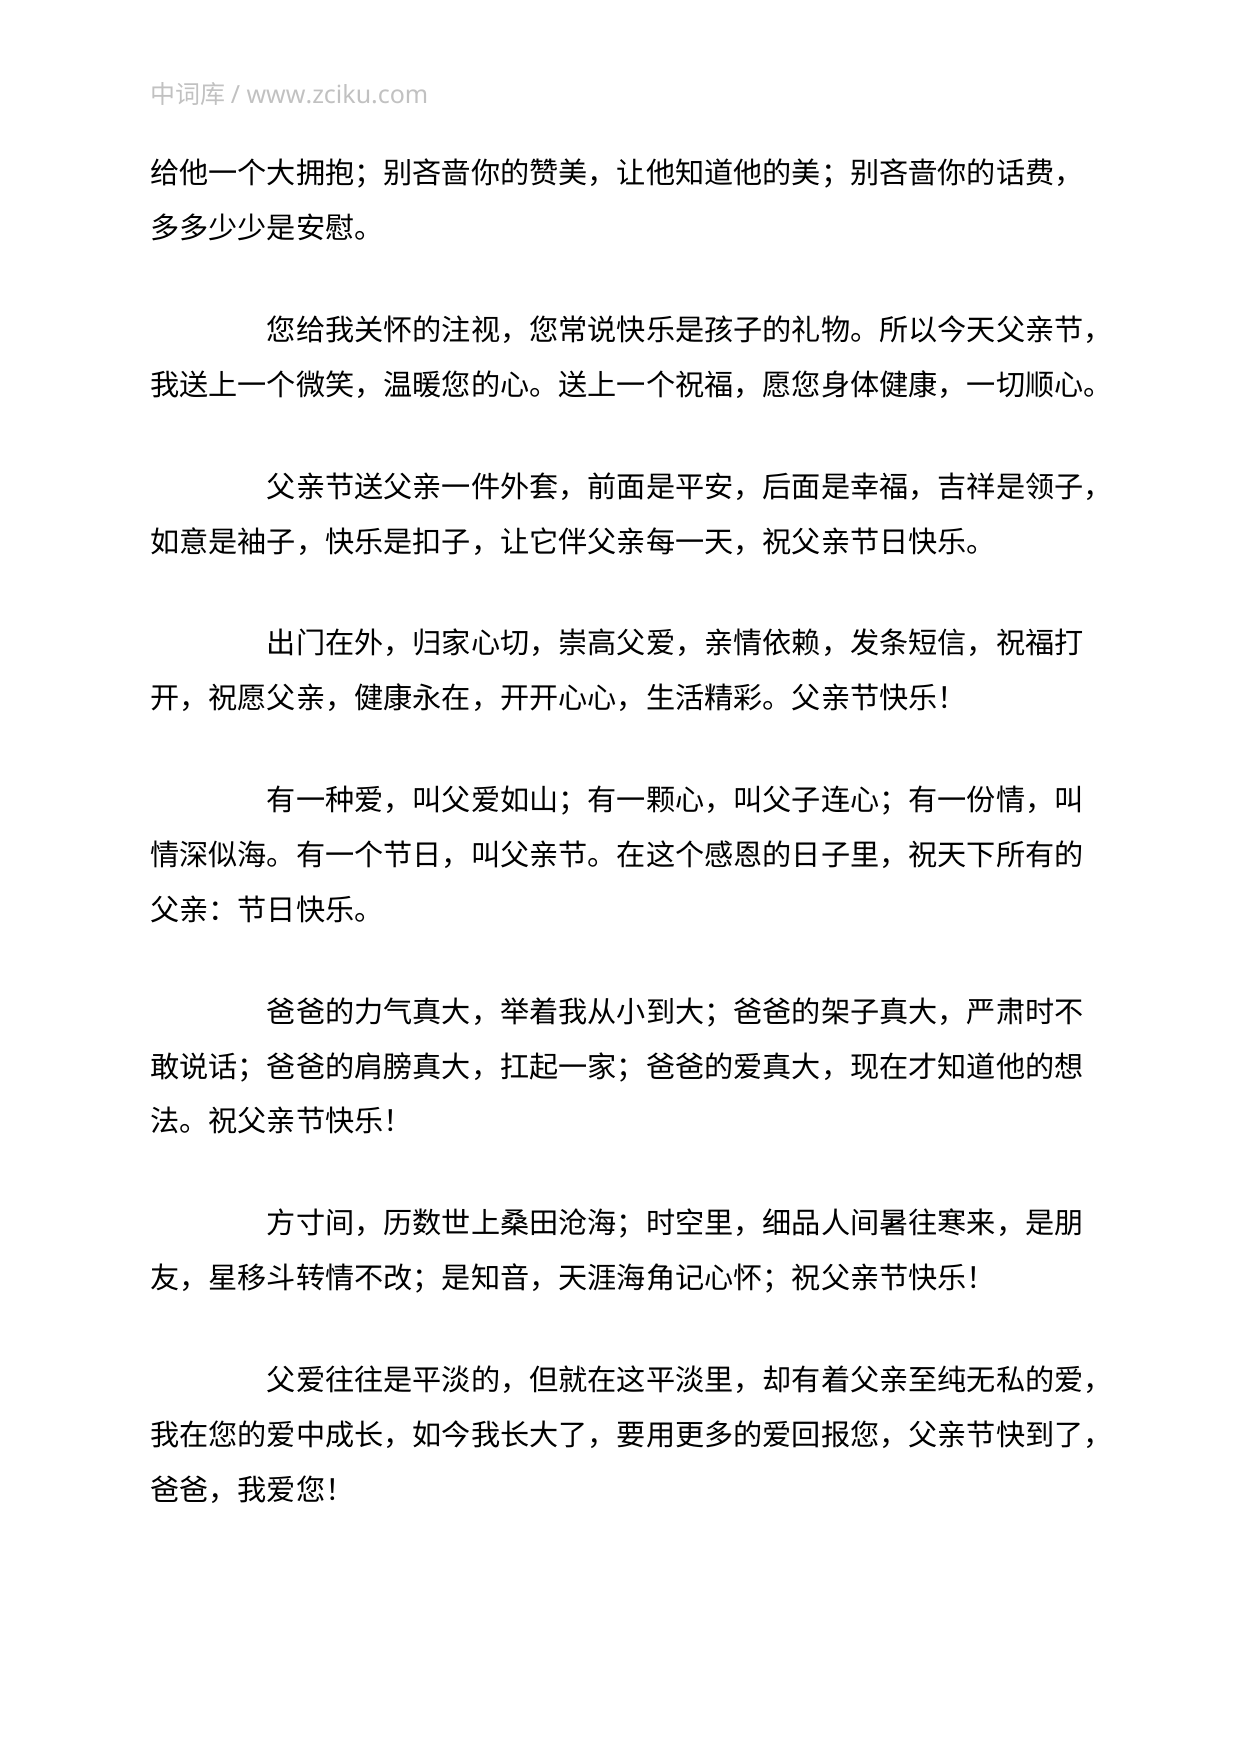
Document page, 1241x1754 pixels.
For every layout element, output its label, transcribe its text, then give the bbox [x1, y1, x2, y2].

text 您给我关怀的注视，您常说快乐是孩子的礼物。所以今天父亲节，我送上一个微笑，温暖您的心。送上一个祝福，愿您身体健康，一切顺心。 [150, 307, 1090, 404]
text 爸爸的力气真大，举着我从小到大；爸爸的架子真大，严肃时不敢说话；爸爸的肩膀真大，扛起一家；爸爸的爱真大，现在才知道他的想法。祝父亲节快乐！ [150, 988, 1090, 1140]
text 父爱往往是平淡的，但就在这平淡里，却有着父亲至纯无私的爱，我在您的爱中成长，如今我长大了，要用更多的爱回报您，父亲节快到了，爸爸，我爱您！ [150, 1356, 1090, 1508]
text 出门在外，归家心切，崇高父爱，亲情依赖，发条短信，祝福打开，祝愿父亲，健康永在，开开心心，生活精彩。父亲节快乐！ [150, 620, 1090, 717]
text 有一种爱，叫父爱如山；有一颗心，叫父子连心；有一份情，叫情深似海。有一个节日，叫父亲节。在这个感恩的日子里，祝天下所有的父亲：节日快乐。 [150, 777, 1090, 929]
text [150, 150, 1090, 247]
text 父亲节送父亲一件外套，前面是平安，后面是幸福，吉祥是领子，如意是袖子，快乐是扣子，让它伴父亲每一天，祝父亲节日快乐。 [150, 463, 1090, 561]
text 方寸间，历数世上桑田沧海；时空里，细品人间暑往寒来，是朋友，星移斗转情不改；是知音，天涯海角记心怀；祝父亲节快乐！ [150, 1200, 1090, 1297]
